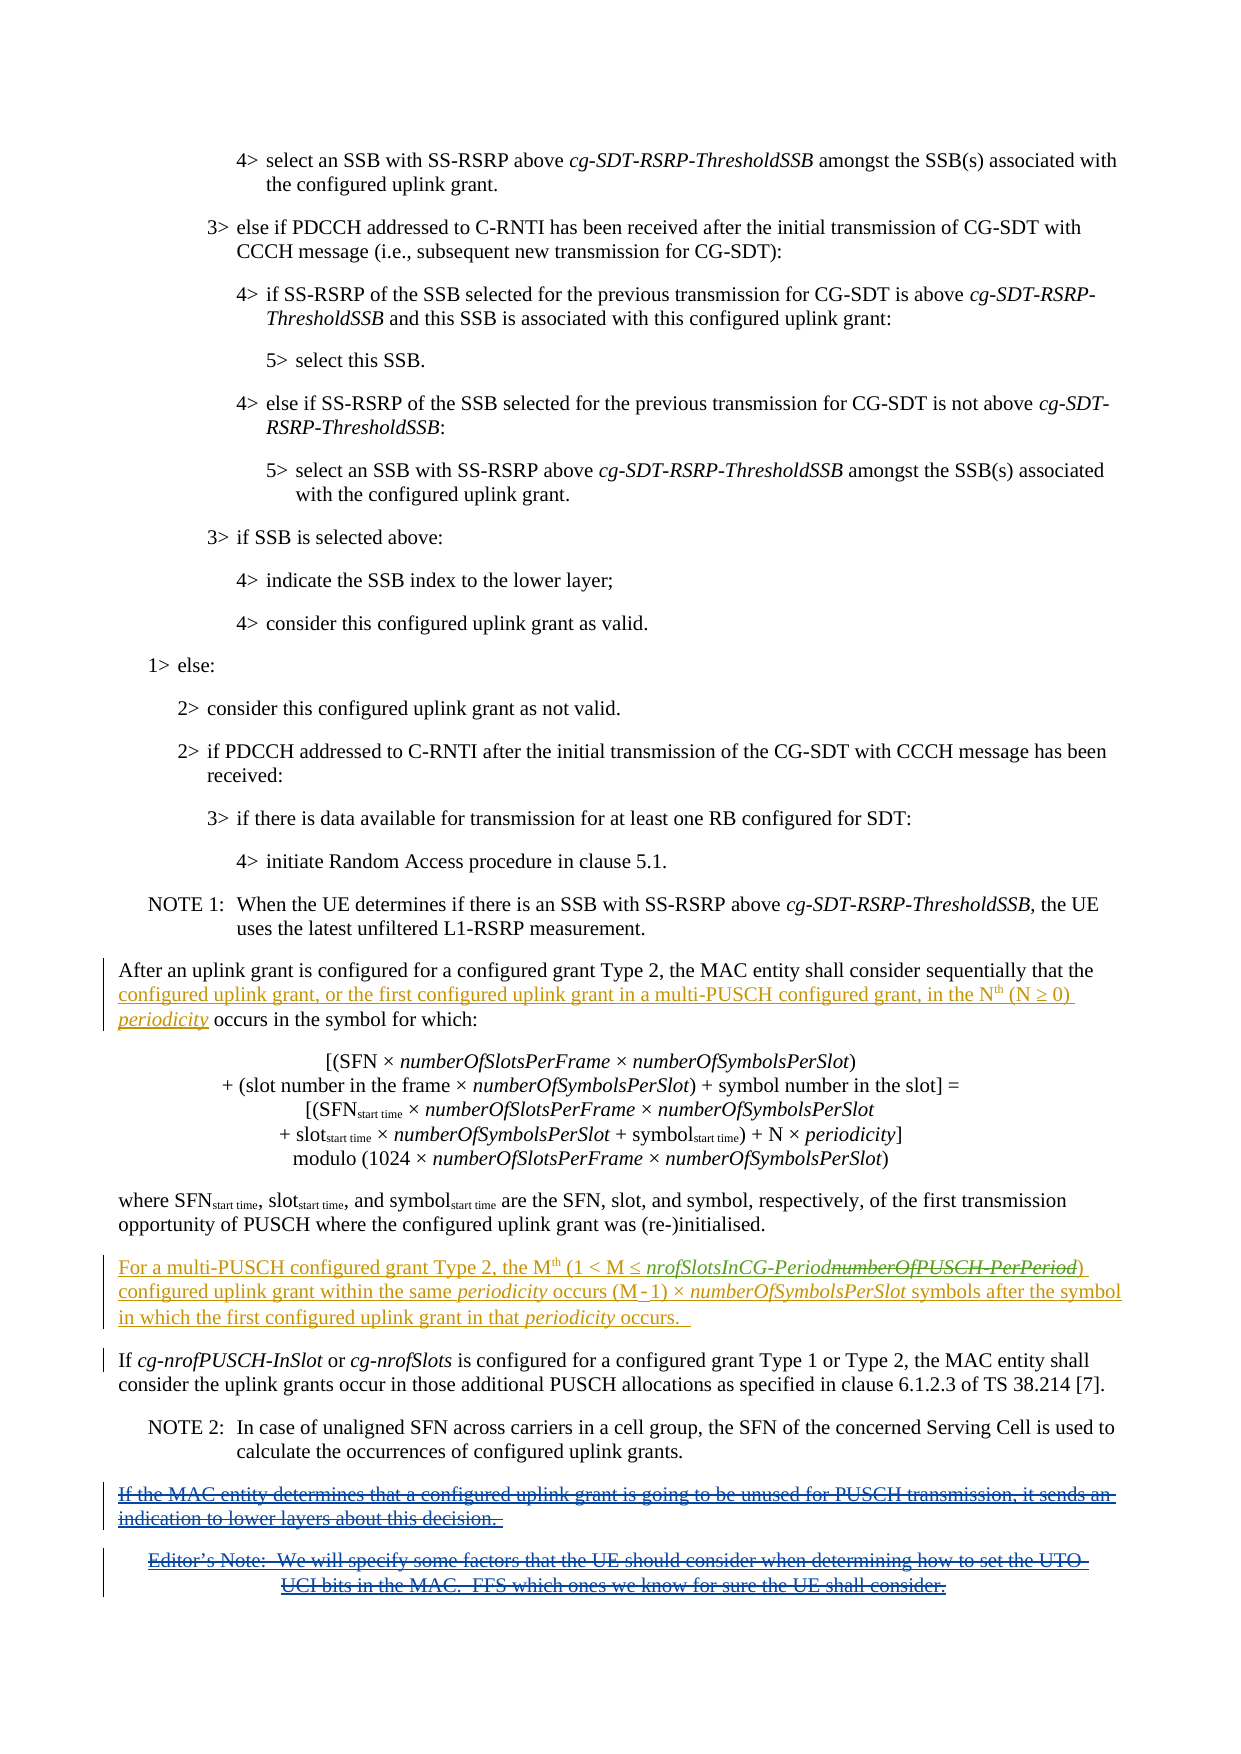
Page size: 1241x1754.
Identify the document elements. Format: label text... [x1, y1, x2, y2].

text 1> else: [148, 653, 1122, 677]
text 3> if there is data available for transmission for at least one RB configured for SDT: [207, 806, 1122, 830]
text After an uplink grant is configured for a configured grant Type 2, the MAC entity shall consider sequentially that the occurs in the symbol for which: [118, 958, 1122, 1031]
text 4> else if SS-RSRP of the SSB selected for the previous transmission for CG-SDT is not above cg-SDT-RSRP-ThresholdSSB: [236, 391, 1122, 439]
text NOTE 1: When the UE determines if there is an SSB with SS-RSRP above cg-SDT-RSRP-ThresholdSSB, the UE uses the latest unfiltered L1-RSRP measurement. [148, 891, 1122, 939]
text 4> if SS-RSRP of the SSB selected for the previous transmission for CG-SDT is above cg-SDT-RSRP-ThresholdSSB and this SSB is associated with this configured uplink grant: [236, 281, 1122, 329]
text NOTE 2: In case of unaligned SFN across carriers in a cell group, the SFN of the concerned Serving Cell is used to calculate the occurrences of configured uplink grants. [148, 1415, 1122, 1463]
text 5> select an SSB with SS-RSRP above cg-SDT-RSRP-ThresholdSSB amongst the SSB(s) associated with the configured uplink grant. [266, 458, 1122, 506]
text 5> select this SSB. [266, 348, 1122, 372]
text 3> if SSB is selected above: [207, 525, 1122, 549]
text where SFNstart time, slotstart time, and symbolstart time are the SFN, slot, and symbol, respectively, of the first transmission opportunity of PUSCH where the configured uplink grant was (re-)initialised. [118, 1188, 1122, 1236]
text 4> consider this configured uplink grant as valid. [236, 611, 1122, 634]
text 4> select an SSB with SS-RSRP above cg-SDT-RSRP-ThresholdSSB amongst the SSB(s) associated with the configured uplink grant. [236, 148, 1122, 196]
text If cg-nrofPUSCH-InSlot or cg-nrofSlots is configured for a configured grant Type 1 or Type 2, the MAC entity shall consider the uplink grants occur in those additional PUSCH allocations as specified in clause 6.1.2.3 of TS 38.214 [7]. [118, 1348, 1122, 1396]
text 2> consider this configured uplink grant as not valid. [177, 696, 1122, 720]
text 2> if PDCCH addressed to C-RNTI after the initial transmission of the CG-SDT with CCCH message has been received: [177, 739, 1122, 787]
text 3> else if PDCCH addressed to C-RNTI has been received after the initial transmission of CG-SDT with CCCH message (i.e., subsequent new transmission for CG-SDT): [207, 214, 1122, 263]
text [(SFN × numberOfSlotsPerFrame × numberOfSymbolsPerSlot) + (slot number in the frame × numberOfSymbolsPerSlot) + symbol number in the slot] = [(SFNstart time × numberOfSlotsPerFrame × numberOfSymbolsPerSlot + slotstart time × numberOfSymbolsPerSlot + symbolstart time) + N × periodicity] modulo (1024 × numberOfSlotsPerFrame × numberOfSymbolsPerSlot) [118, 1049, 1122, 1169]
text 4> initiate Random Access procedure in clause 5.1. [236, 849, 1122, 873]
text 4> indicate the SSB index to the lower layer; [236, 568, 1122, 592]
